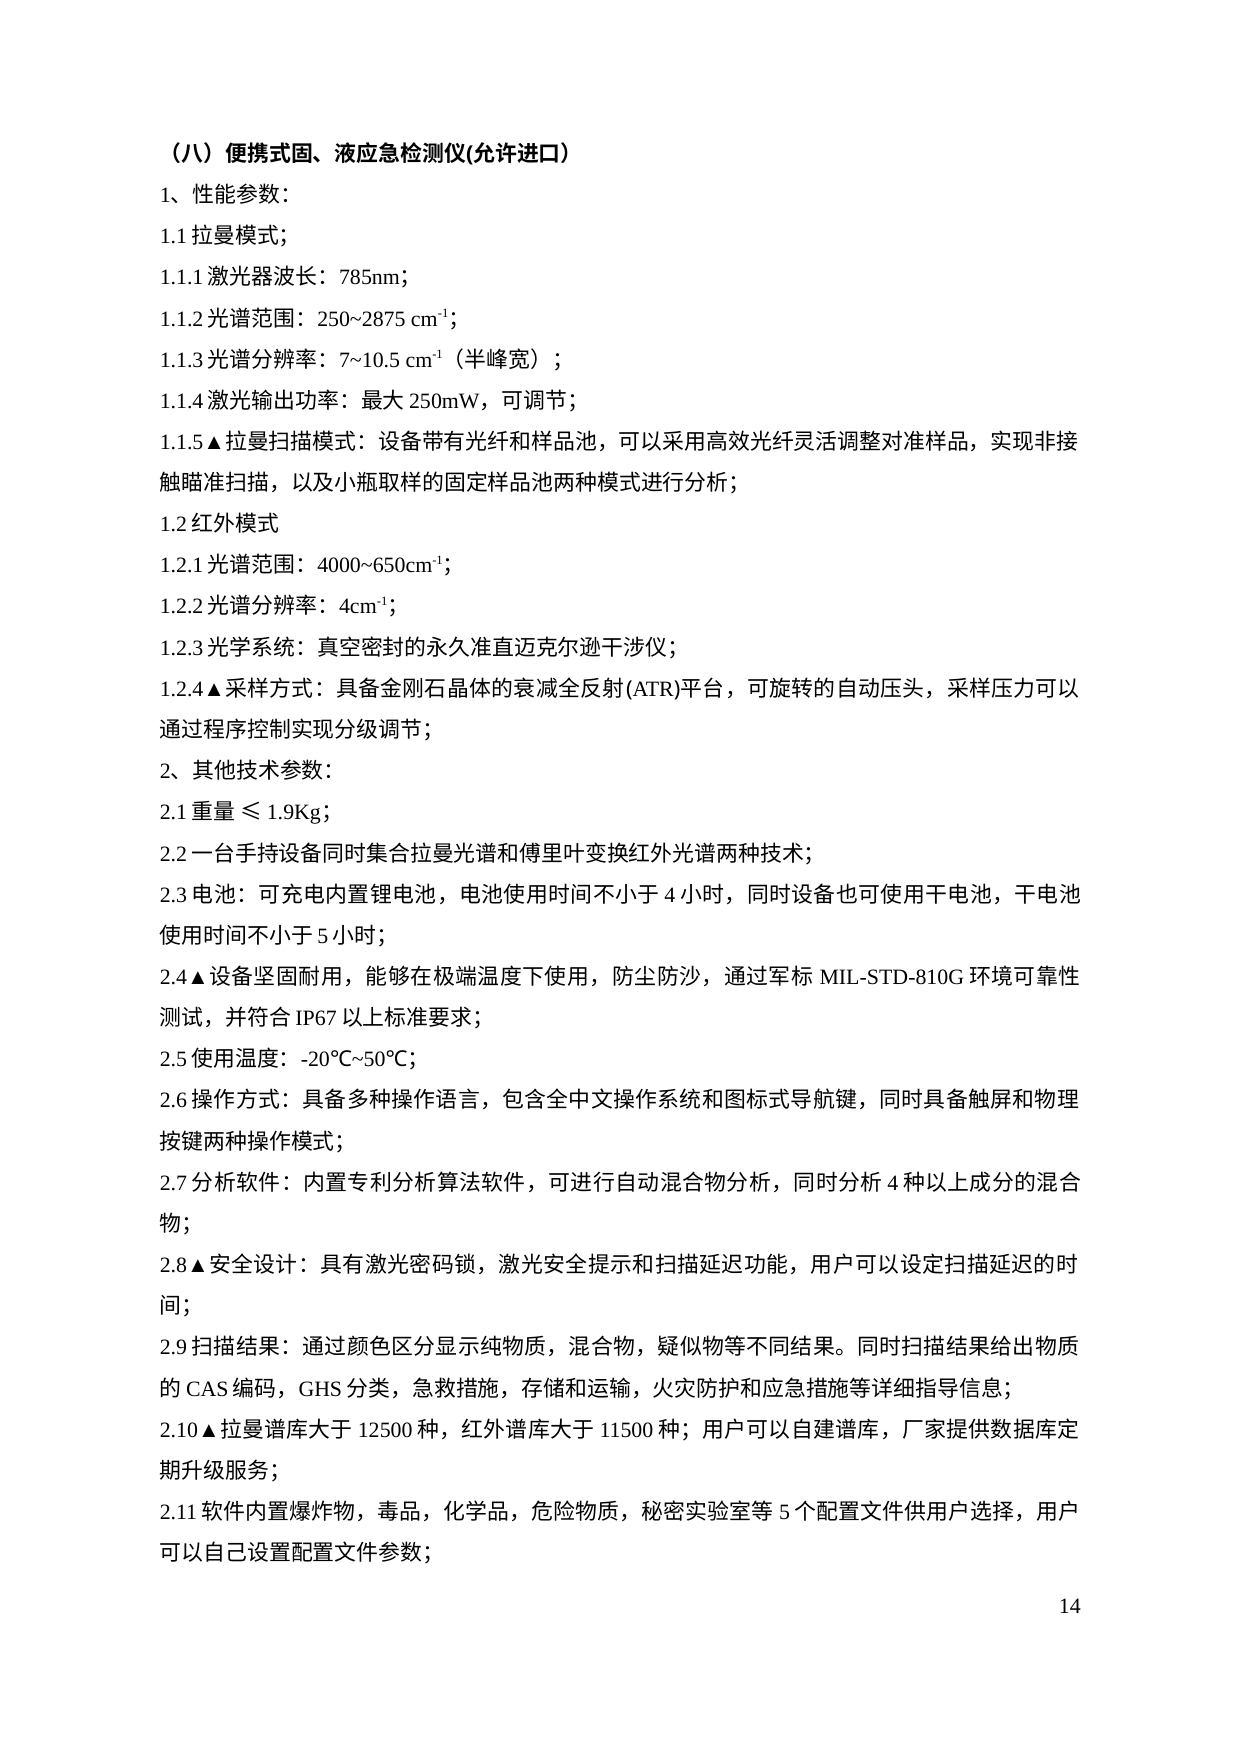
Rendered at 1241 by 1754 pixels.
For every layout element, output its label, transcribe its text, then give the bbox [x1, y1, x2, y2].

text 2.9扫描结果：通过颜色区分显示纯物质，混合物，疑似物等不同结果。同时扫描结果给出物质的CAS编码，GHS分类，急救措施，存储和运输，火灾防护和应急措施等详细指导信息； [159, 1329, 1081, 1402]
text 2、其他技术参数： [159, 753, 1081, 785]
text 2.5使用温度：-20℃~50℃； [159, 1041, 1081, 1073]
text 2.7分析软件：内置专利分析算法软件，可进行自动混合物分析，同时分析4种以上成分的混合物； [159, 1165, 1081, 1238]
text 2.4▲设备坚固耐用，能够在极端温度下使用，防尘防沙，通过军标MIL-STD-810G环境可靠性测试，并符合IP67以上标准要求； [159, 959, 1081, 1032]
text 1.1.4激光输出功率：最大250mW，可调节； [159, 383, 1081, 414]
text 1.2.1光谱范围：4000~650cm-1； [159, 547, 1081, 579]
text 1.1.2光谱范围：250~2875 cm-1； [159, 301, 1081, 332]
text 1.2.4▲采样方式：具备金刚石晶体的衰减全反射(ATR)平台，可旋转的自动压头，采样压力可以通过程序控制实现分级调节； [159, 671, 1081, 744]
text 2.8▲安全设计：具有激光密码锁，激光安全提示和扫描延迟功能，用户可以设定扫描延迟的时间； [159, 1247, 1081, 1320]
text 1.1拉曼模式； [159, 218, 1081, 250]
text 2.10▲拉曼谱库大于12500种，红外谱库大于11500种；用户可以自建谱库，厂家提供数据库定期升级服务； [159, 1412, 1081, 1484]
text 2.6操作方式：具备多种操作语言，包含全中文操作系统和图标式导航键，同时具备触屏和物理按键两种操作模式； [159, 1082, 1081, 1155]
text 1.2.3光学系统：真空密封的永久准直迈克尔逊干涉仪； [159, 630, 1081, 661]
text 1.1.3光谱分辨率：7~10.5 cm-1（半峰宽）； [159, 342, 1081, 373]
text 2.1重量 ≤ 1.9Kg； [159, 794, 1081, 826]
text 1、性能参数： [159, 177, 1081, 209]
text 2.3电池：可充电内置锂电池，电池使用时间不小于4小时，同时设备也可使用干电池，干电池使用时间不小于5小时； [159, 877, 1081, 949]
text 1.1.1激光器波长：785nm； [159, 259, 1081, 291]
text 2.2一台手持设备同时集合拉曼光谱和傅里叶变换红外光谱两种技术； [159, 836, 1081, 867]
text 2.11软件内置爆炸物，毒品，化学品，危险物质，秘密实验室等5个配置文件供用户选择，用户可以自己设置配置文件参数； [159, 1494, 1081, 1567]
text （八）便携式固、液应急检测仪(允许进口） [159, 136, 1081, 168]
text 1.2.2光谱分辨率：4cm-1； [159, 588, 1081, 620]
text 1.1.5▲拉曼扫描模式：设备带有光纤和样品池，可以采用高效光纤灵活调整对准样品，实现非接触瞄准扫描，以及小瓶取样的固定样品池两种模式进行分析； [159, 424, 1081, 497]
text 1.2红外模式 [159, 506, 1081, 538]
